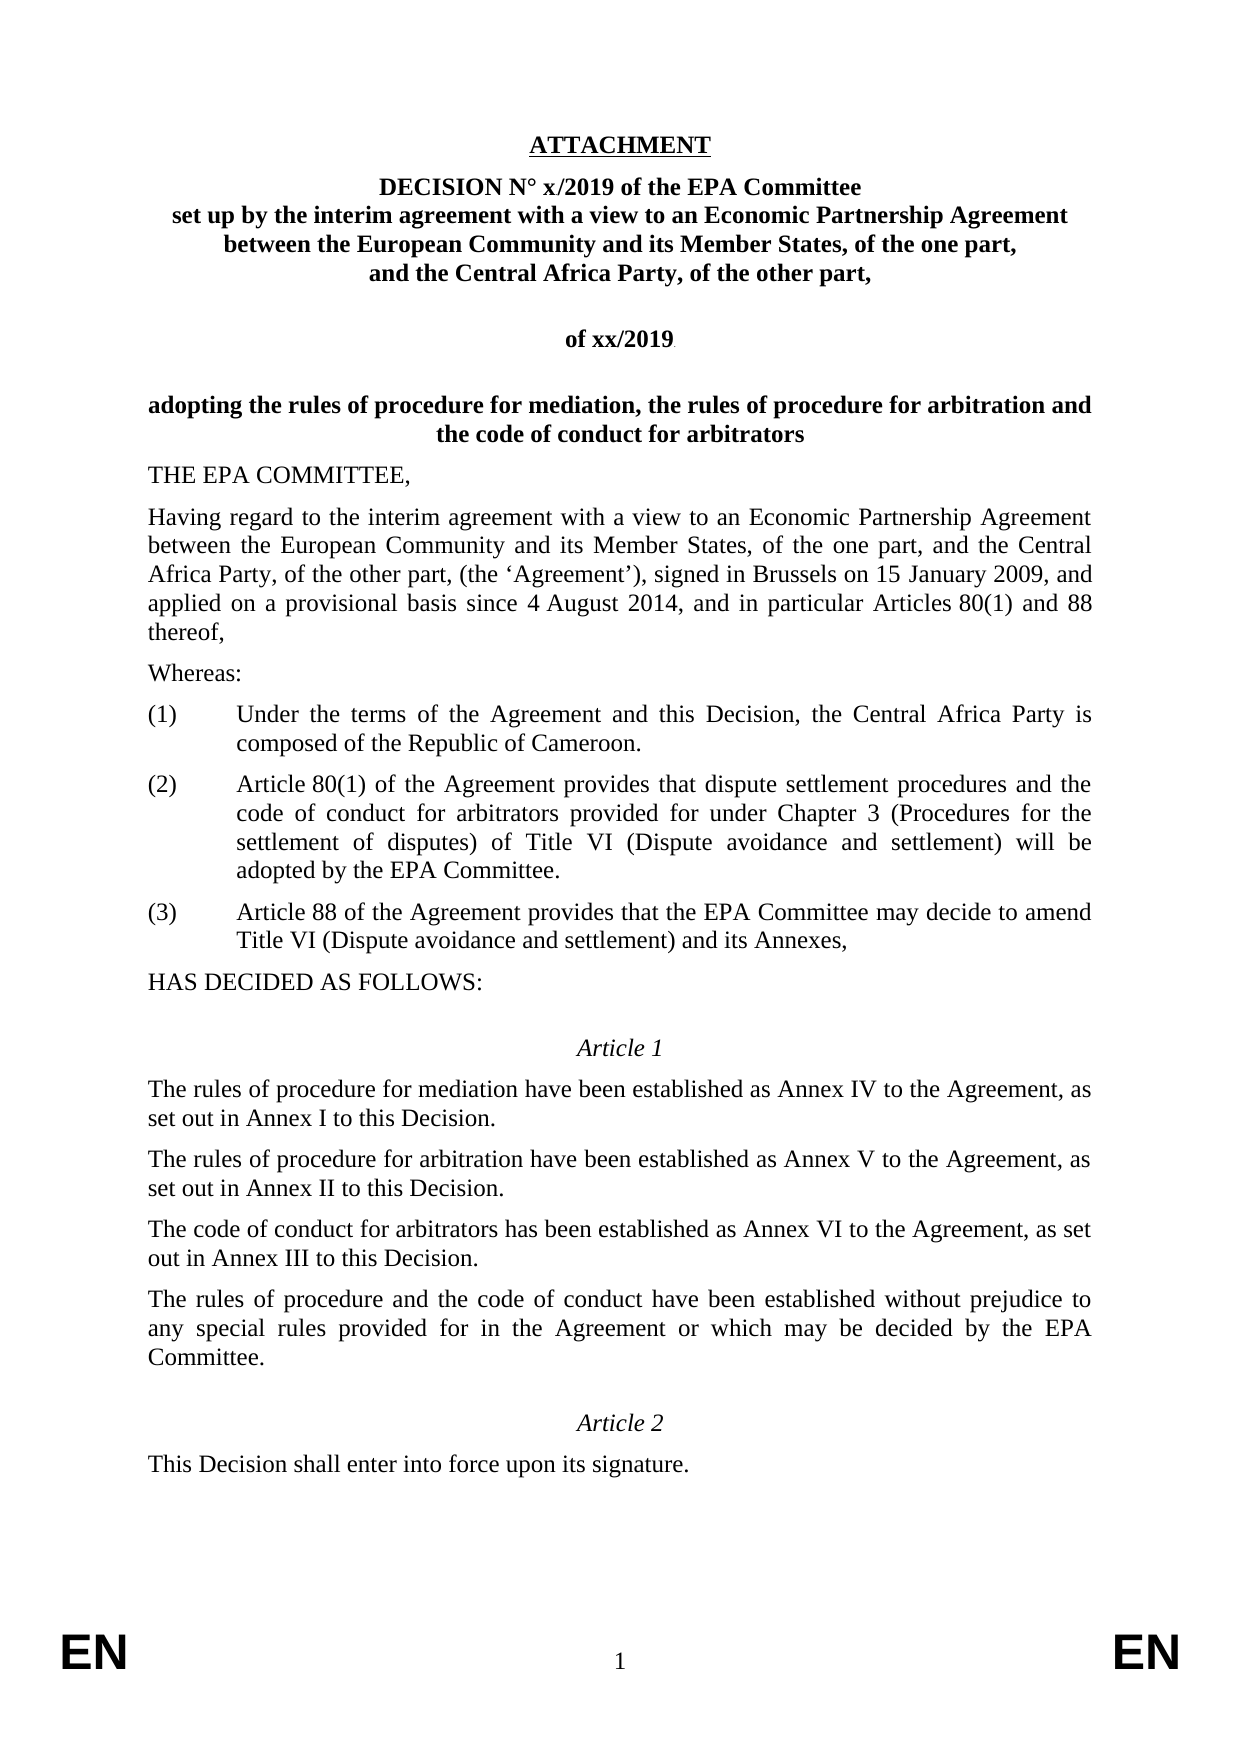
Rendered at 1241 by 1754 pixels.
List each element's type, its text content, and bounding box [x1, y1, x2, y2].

text This Decision shall enter into force upon its signature. [148, 1449, 1093, 1478]
text (2) Article 80(1) of the Agreement provides that dispute settlement procedures and the code of conduct for arbitrators provided for under Chapter 3 (Procedures for the settlement of disputes) of Title VI (Dispute avoidance and settlement) will be adopted by the EPA Committee. [148, 769, 1093, 884]
text The rules of procedure and the code of conduct have been established without prejudice to any special rules provided for in the Agreement or which may be decided by the EPA Committee. [148, 1284, 1093, 1371]
text ATTACHMENT [148, 131, 1093, 159]
text The rules of procedure for mediation have been established as Annex IV to the Agreement, as set out in Annex I to this Decision. [148, 1074, 1093, 1132]
text The rules of procedure for arbitration have been established as Annex V to the Agreement, as set out in Annex II to this Decision. [148, 1144, 1093, 1202]
text THE EPA COMMITTEE, [148, 461, 1093, 489]
text adopting the rules of procedure for mediation, the rules of procedure for arbitration and the code of conduct for arbitrators [148, 391, 1093, 448]
text Article 1 [148, 1033, 1093, 1062]
text (3) Article 88 of the Agreement provides that the EPA Committee may decide to amend Title VI (Dispute avoidance and settlement) and its Annexes, [148, 897, 1093, 954]
text of xx/2019. [148, 324, 1093, 353]
text HAS DECIDED AS FOLLOWS: [148, 967, 1093, 996]
text Having regard to the interim agreement with a view to an Economic Partnership Agreement between the European Community and its Member States, of the one part, and the Central Africa Party, of the other part, (the ‘Agreement’), signed in Brussels on 15 January 2009, and applied on a provisional basis since 4 August 2014, and in particular Articles 80(1) and 88 thereof, [148, 502, 1093, 646]
text Article 2 [148, 1408, 1093, 1437]
text The code of conduct for arbitrators has been established as Annex VI to the Agreement, as set out in Annex III to this Decision. [148, 1214, 1093, 1272]
text DECISION N° x./2019 of the EPA Committee set up by the interim agreement with a view to an Economic Partnership Agreement between the European Community and its Member States, of the one part, and the Central Africa Party, of the other part, [148, 172, 1093, 287]
text Whereas: [148, 658, 1093, 687]
text (1) Under the terms of the Agreement and this Decision, the Central Africa Party is composed of the Republic of Cameroon. [148, 699, 1093, 757]
